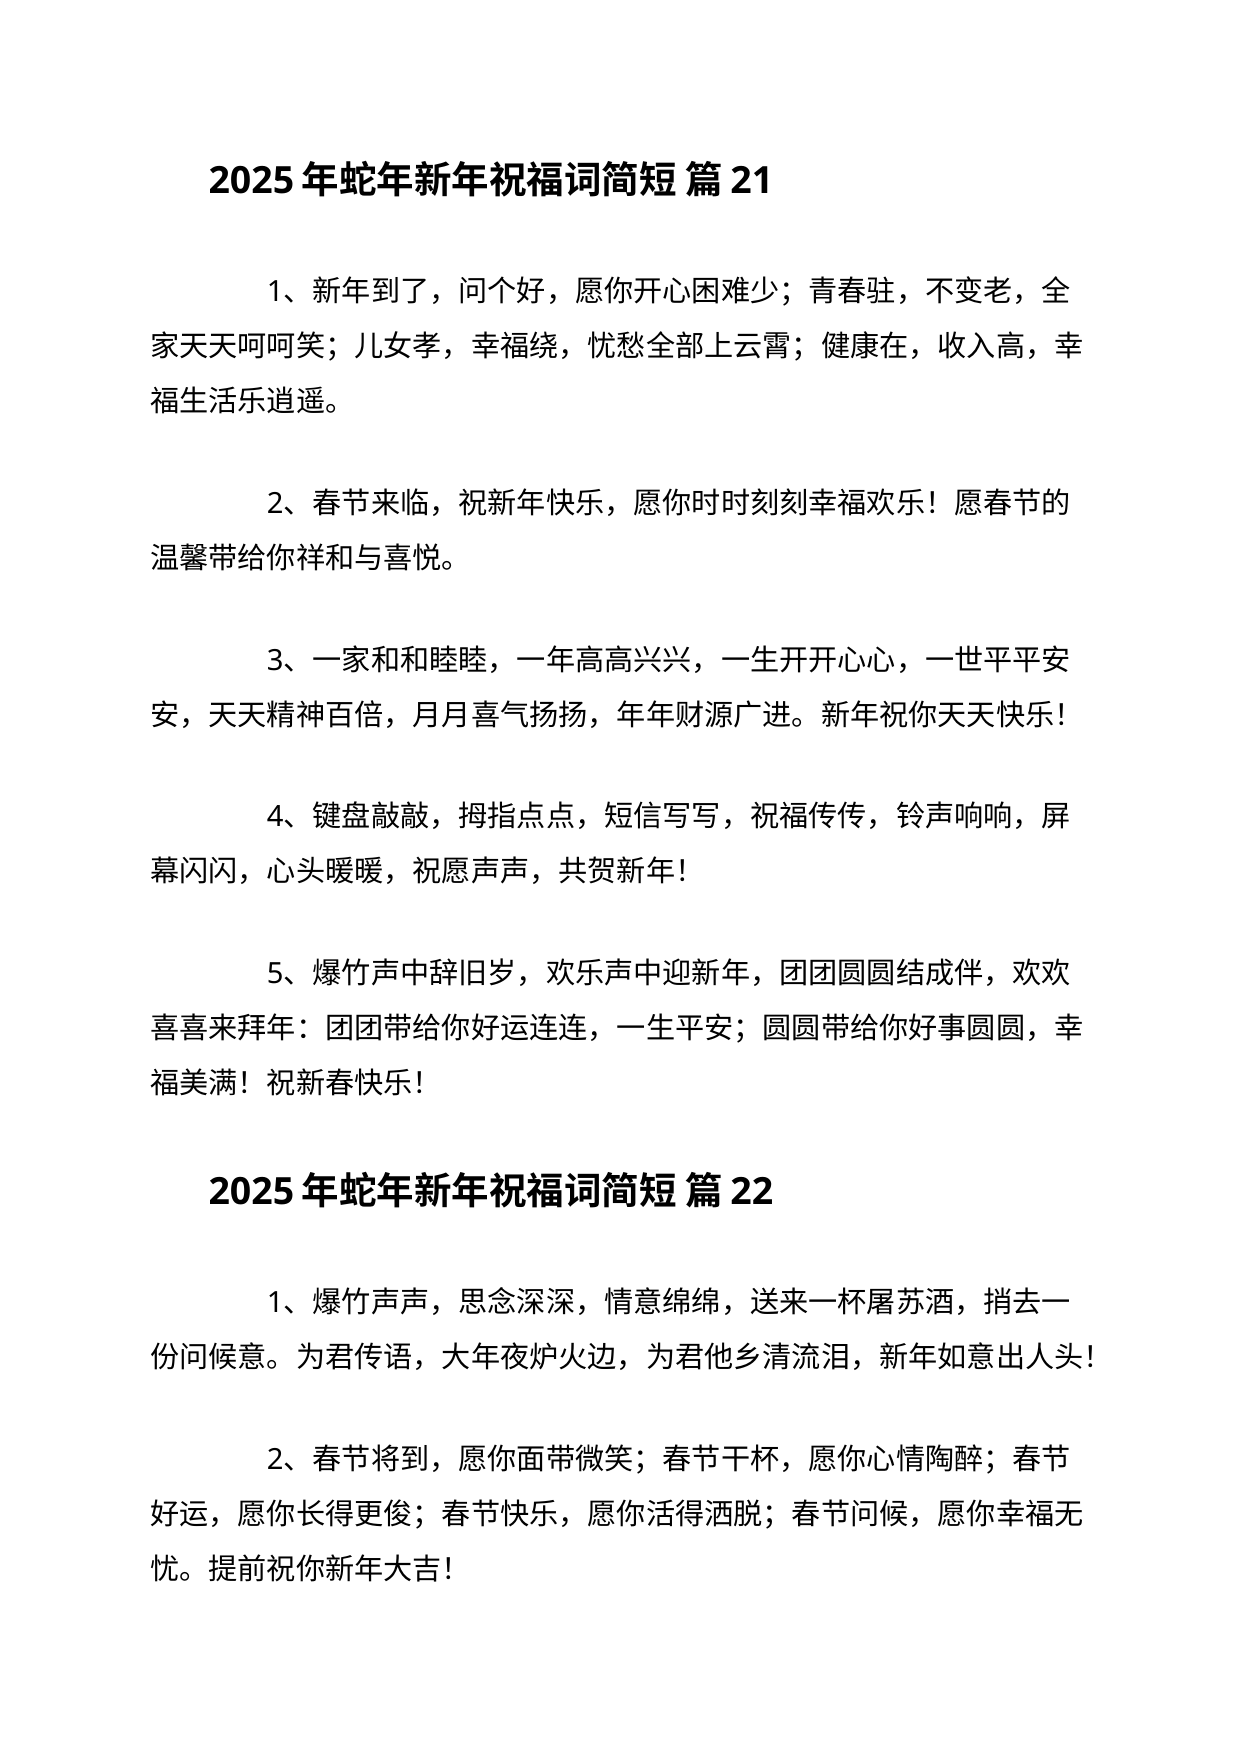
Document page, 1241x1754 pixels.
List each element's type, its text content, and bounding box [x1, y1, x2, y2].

text 2025年蛇年新年祝福词简短 篇22 [150, 1161, 1090, 1216]
text 2、春节将到，愿你面带微笑；春节干杯，愿你心情陶醉；春节好运，愿你长得更俊；春节快乐，愿你活得洒脱；春节问候，愿你幸福无忧。提前祝你新年大吉！ [150, 1436, 1090, 1588]
text 1、新年到了，问个好，愿你开心困难少；青春驻，不变老，全家天天呵呵笑；儿女孝，幸福绕，忧愁全部上云霄；健康在，收入高，幸福生活乐逍遥。 [150, 268, 1090, 420]
text 4、键盘敲敲，拇指点点，短信写写，祝福传传，铃声响响，屏幕闪闪，心头暖暖，祝愿声声，共贺新年！ [150, 793, 1090, 890]
text 1、爆竹声声，思念深深，情意绵绵，送来一杯屠苏酒，捎去一份问候意。为君传语，大年夜炉火边，为君他乡清流泪，新年如意出人头！ [150, 1279, 1090, 1376]
text 2025年蛇年新年祝福词简短 篇21 [150, 150, 1090, 204]
text 3、一家和和睦睦，一年高高兴兴，一生开开心心，一世平平安安，天天精神百倍，月月喜气扬扬，年年财源广进。新年祝你天天快乐！ [150, 636, 1090, 733]
text 5、爆竹声中辞旧岁，欢乐声中迎新年，团团圆圆结成伴，欢欢喜喜来拜年：团团带给你好运连连，一生平安；圆圆带给你好事圆圆，幸福美满！祝新春快乐！ [150, 949, 1090, 1102]
text 2、春节来临，祝新年快乐，愿你时时刻刻幸福欢乐！愿春节的温馨带给你祥和与喜悦。 [150, 479, 1090, 577]
